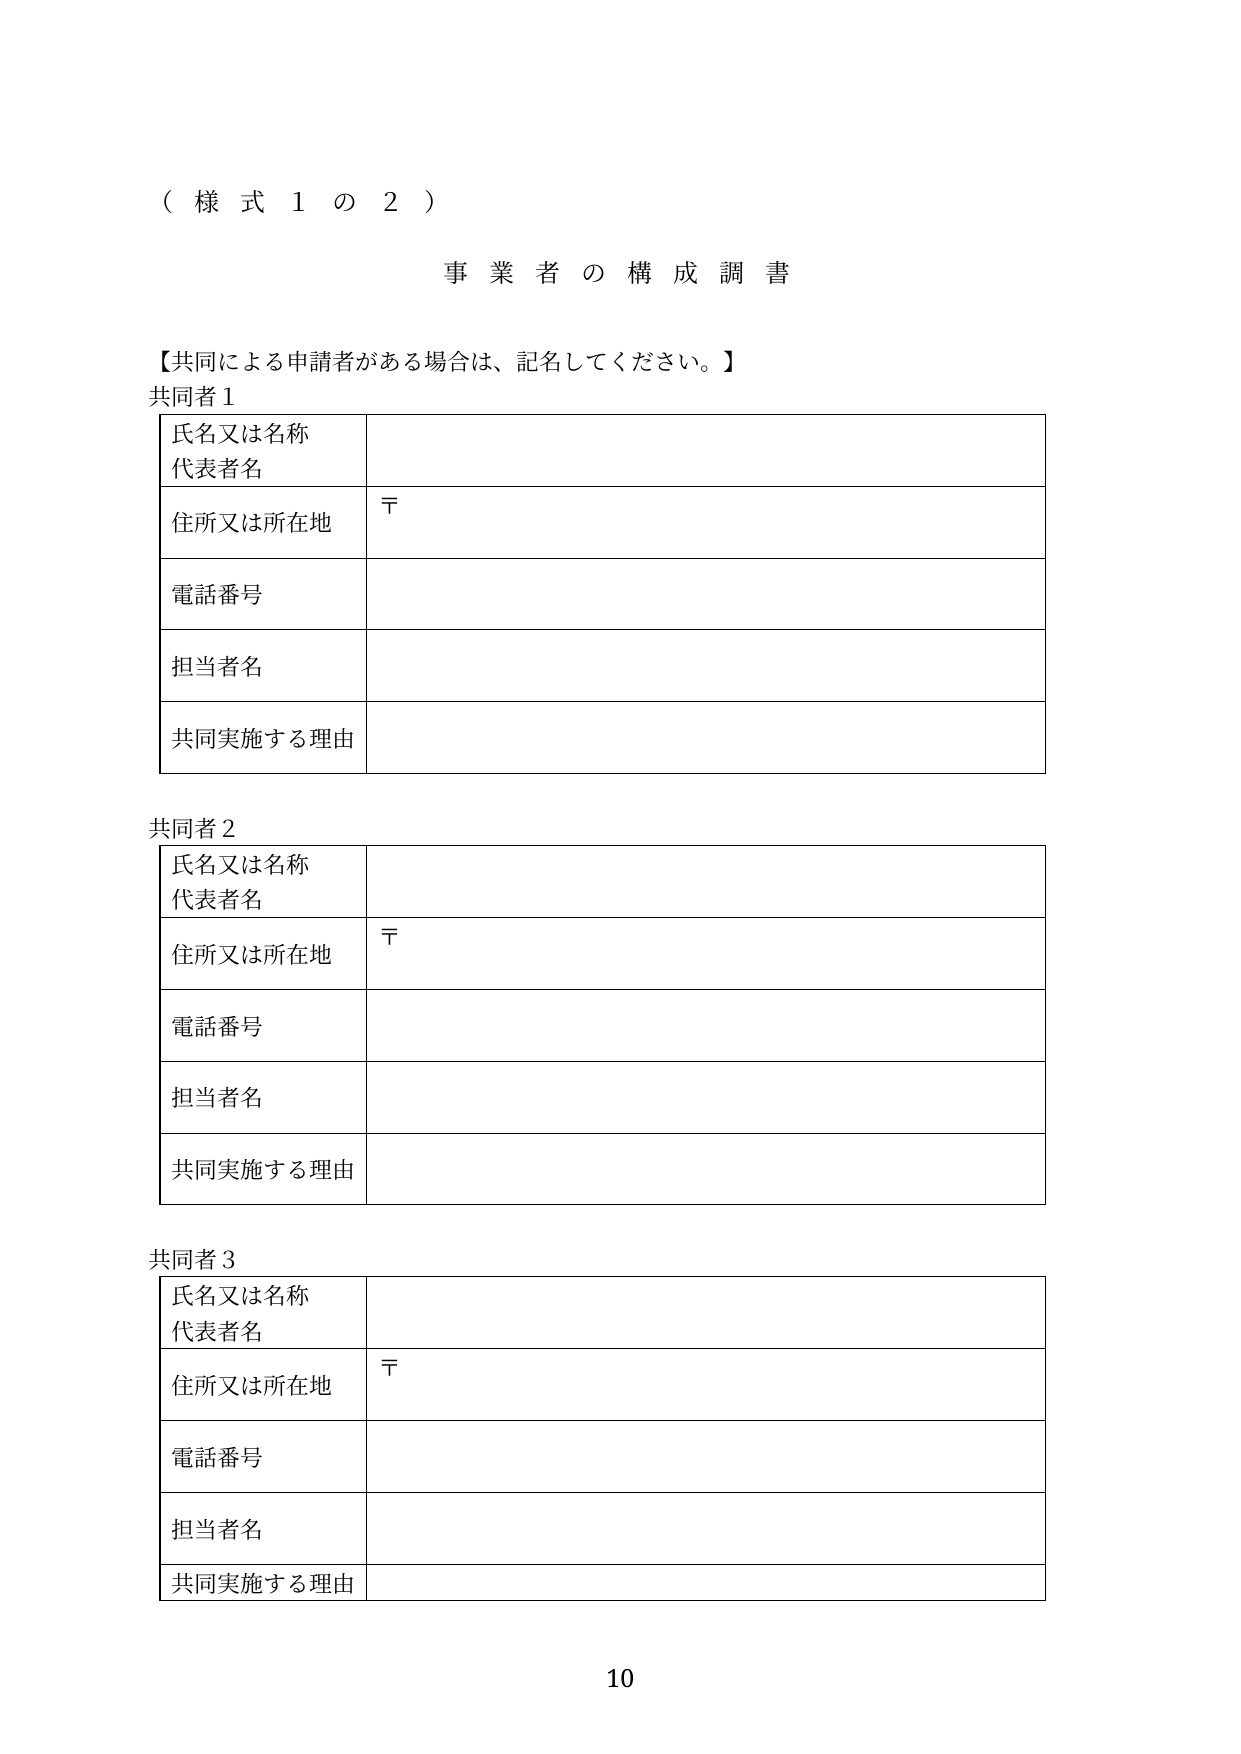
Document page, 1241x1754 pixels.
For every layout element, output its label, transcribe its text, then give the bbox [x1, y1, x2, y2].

text 共同者１ [148, 378, 1092, 414]
table_header 氏名又は名称 代表者名 [161, 846, 366, 917]
table_header 氏名又は名称 代表者名 [161, 1277, 366, 1348]
table_cell [367, 990, 1045, 1061]
table_header [367, 415, 1045, 486]
table_cell 住所又は所在地 [161, 918, 366, 989]
table_header 氏名又は名称 代表者名 [161, 415, 366, 486]
table_cell [367, 559, 1045, 629]
table_cell 住所又は所在地 [161, 1349, 366, 1420]
text 共同者３ [148, 1241, 1092, 1276]
table_cell [367, 702, 1045, 773]
table_cell 担当者名 [161, 1062, 366, 1132]
table_header [367, 846, 1045, 917]
text 【共同による申請者がある場合は、記名してください。】 [148, 343, 1092, 378]
table_cell 共同実施する理由 [161, 1565, 366, 1600]
text 共同者２ [148, 809, 1092, 845]
table_cell 〒 [367, 1349, 1045, 1420]
text （様式１の２） [148, 166, 1092, 237]
table_cell 電話番号 [161, 1421, 366, 1492]
table_cell 担当者名 [161, 1493, 366, 1564]
table_cell [367, 1062, 1045, 1132]
table_cell 担当者名 [161, 630, 366, 701]
table_cell 共同実施する理由 [161, 702, 366, 773]
table_cell 住所又は所在地 [161, 487, 366, 557]
table_cell 電話番号 [161, 990, 366, 1061]
table_cell 〒 [367, 918, 1045, 989]
table_header [367, 1277, 1045, 1348]
table_cell 〒 [367, 487, 1045, 557]
table_cell [367, 1493, 1045, 1564]
table_cell 電話番号 [161, 559, 366, 629]
table_cell [367, 630, 1045, 701]
table_cell [367, 1134, 1045, 1204]
table_cell 共同実施する理由 [161, 1134, 366, 1204]
table_cell [367, 1565, 1045, 1600]
table_cell [367, 1421, 1045, 1492]
text 事業者の構成調書 [148, 237, 1107, 307]
